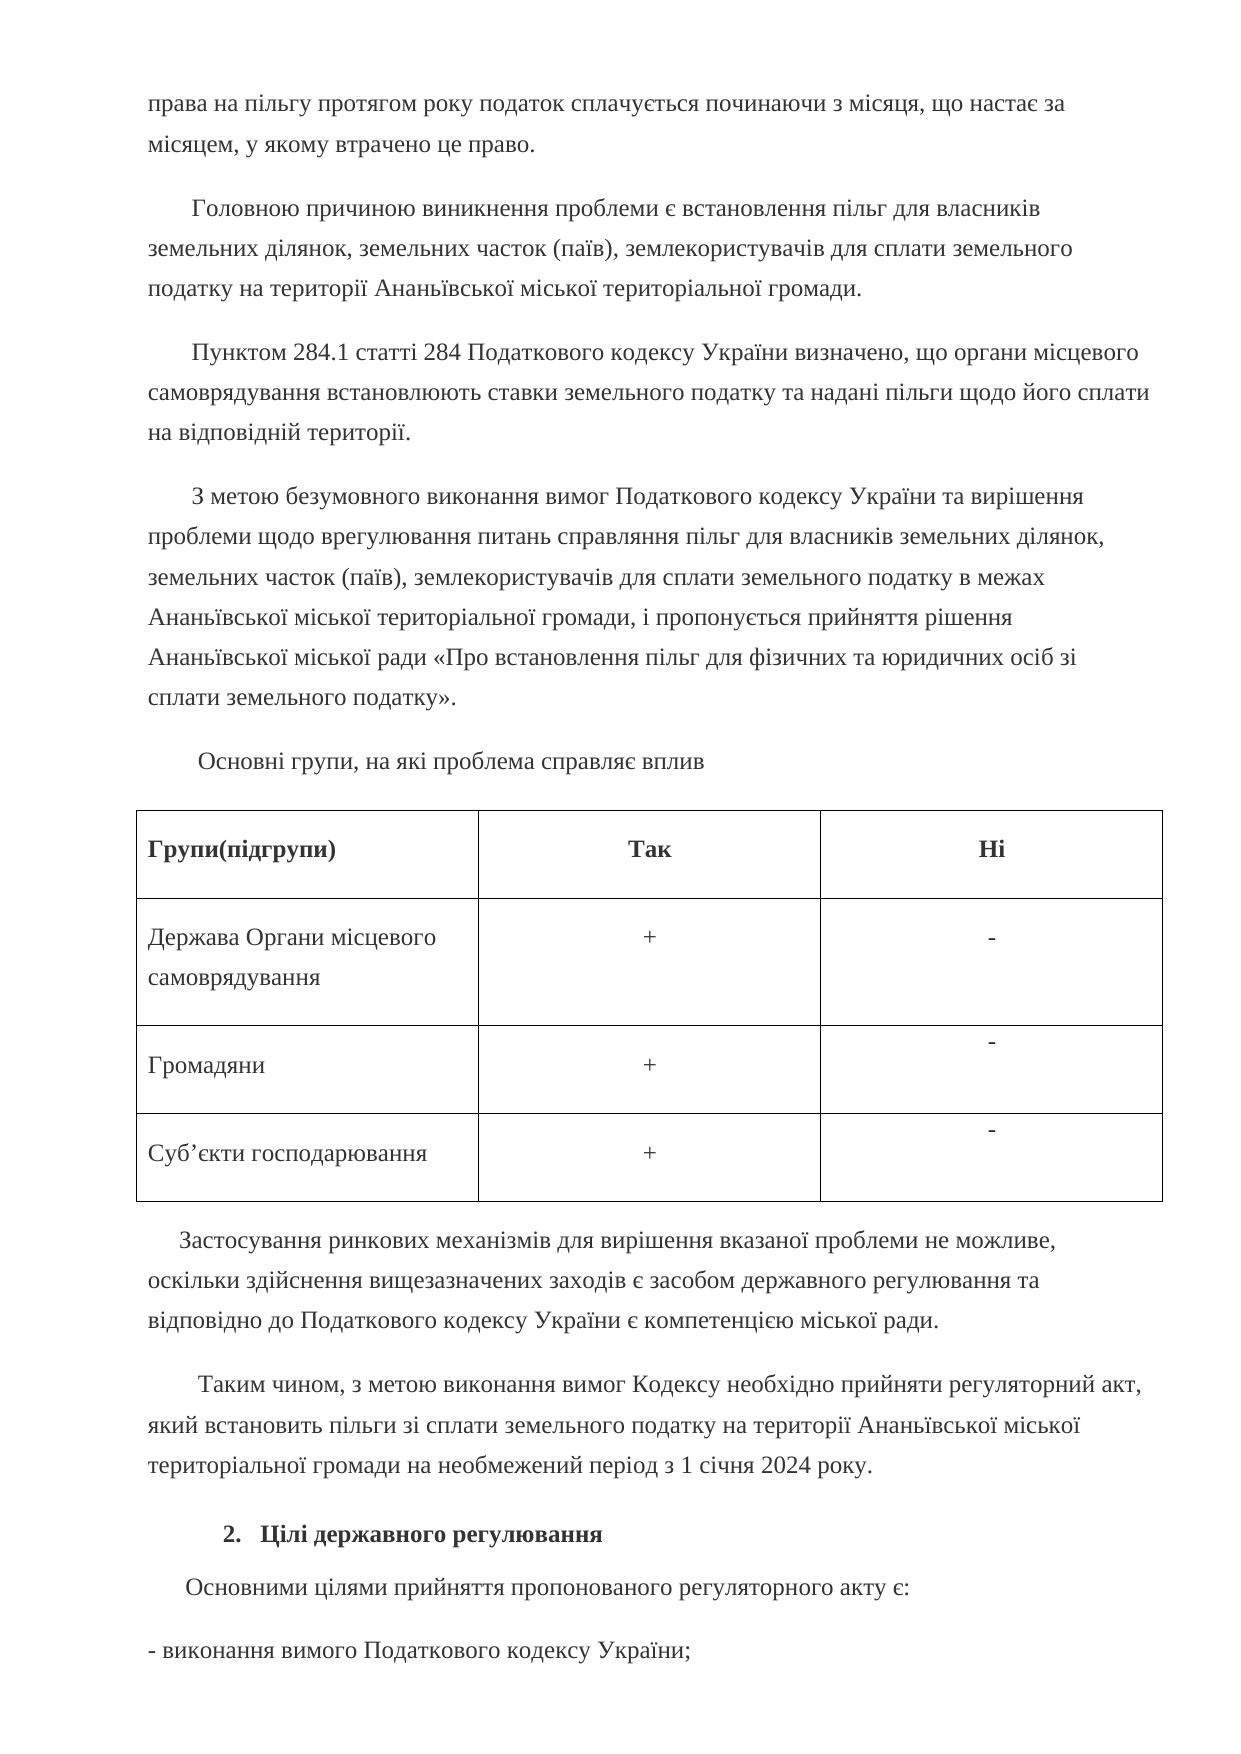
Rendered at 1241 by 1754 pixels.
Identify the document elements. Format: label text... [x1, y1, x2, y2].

table_cell + [479, 1114, 820, 1201]
text Основні групи, на які проблема справляє вплив [148, 746, 1152, 775]
text - виконання вимого Податкового кодексу України; [148, 1636, 1152, 1664]
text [148, 88, 1152, 157]
text Пунктом 284.1 статті 284 Податкового кодексу України визначено, що органи місцевого самоврядування встановлюють ставки земельного податку та надані пільги щодо його сплати на відповідній території. [148, 337, 1152, 446]
table_cell Суб’єкти господарювання [137, 1114, 478, 1201]
text З метою безумовного виконання вимог Податкового кодексу України та вирішення проблеми щодо врегулювання питань справляння пільг для власників земельних ділянок, земельних часток (паїв), землекористувачів для сплати земельного податку в межах Ананьївської міської територіальної громади, і пропонується прийняття рішення Ананьївської міської ради «Про встановлення пільг для фізичних та юридичних осіб зі сплати земельного податку». [148, 481, 1152, 711]
table_cell + [479, 899, 820, 1025]
table_cell + [479, 1026, 820, 1113]
table_cell - [821, 1114, 1162, 1201]
table_cell Громадяни [137, 1026, 478, 1113]
text Основними цілями прийняття пропонованого регуляторного акту є: [148, 1572, 1152, 1600]
text Головною причиною виникнення проблеми є встановлення пільг для власників земельних ділянок, земельних часток (паїв), землекористувачів для сплати земельного податку на території Ананьївської міської територіальної громади. [148, 193, 1152, 302]
table_header Групи(підгрупи) [137, 811, 478, 897]
table_header Так [479, 811, 820, 897]
text Таким чином, з метою виконання вимог Кодексу необхідно прийняти регуляторний акт, який встановить пільги зі сплати земельного податку на території Ананьївської міської територіальної громади на необмежений період з 1 січня 2024 року. [148, 1369, 1152, 1479]
table_cell - [821, 899, 1162, 1025]
list Цілі державного регулювання [223, 1519, 1128, 1548]
table_header Ні [821, 811, 1162, 897]
table_cell - [821, 1026, 1162, 1113]
text Застосування ринкових механізмів для вирішення вказаної проблеми не можливе, оскільки здійснення вищезазначених заходів є засобом державного регулювання та відповідно до Податкового кодексу України є компетенцією міської ради. [148, 1225, 1152, 1334]
table_cell Держава Органи місцевого самоврядування [137, 899, 478, 1025]
